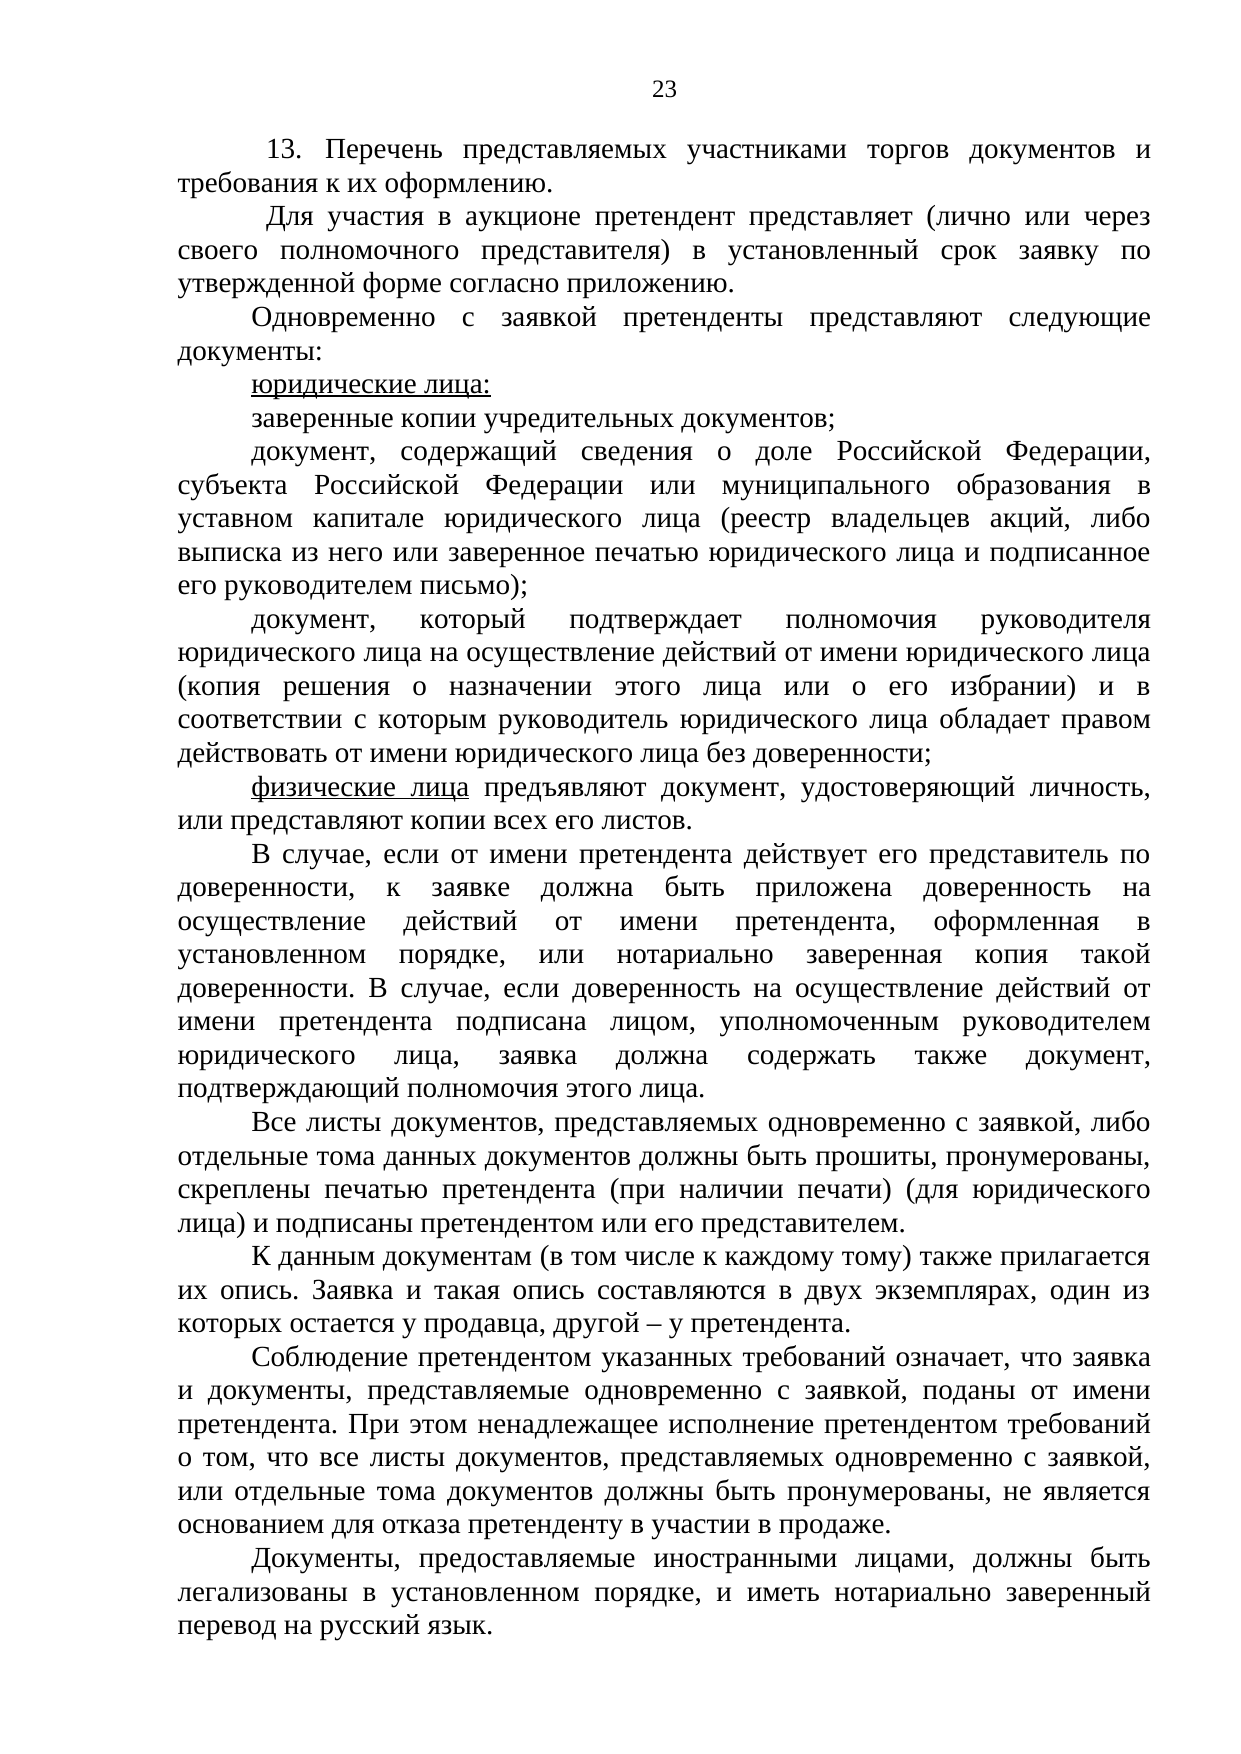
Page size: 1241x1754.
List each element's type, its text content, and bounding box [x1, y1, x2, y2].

text документ, содержащий сведения о доле Российской Федерации, субъекта Российской Федерации или муниципального образования в уставном капитале юридического лица (реестр владельцев акций, либо выписка из него или заверенное печатью юридического лица и подписанное его руководителем письмо); [177, 433, 1152, 601]
list Перечень представляемых участниками торгов документов и требования к их оформлению. [177, 131, 1152, 198]
text физические лица предъявляют документ, удостоверяющий личность, или представляют копии всех его листов. [177, 769, 1152, 836]
text К данным документам (в том числе к каждому тому) также прилагается их опись. Заявка и такая опись составляются в двух экземплярах, один из которых остается у продавца, другой – у претендента. [177, 1238, 1152, 1339]
text Все листы документов, представляемых одновременно с заявкой, либо отдельные тома данных документов должны быть прошиты, пронумерованы, скреплены печатью претендента (при наличии печати) (для юридического лица) и подписаны претендентом или его представителем. [177, 1104, 1152, 1238]
text Для участия в аукционе претендент представляет (лично или через своего полномочного представителя) в установленный срок заявку по утвержденной форме согласно приложению. [177, 198, 1152, 299]
text Одновременно с заявкой претенденты представляют следующие документы: [177, 299, 1152, 366]
text Документы, предоставляемые иностранными лицами, должны быть легализованы в установленном порядке, и иметь нотариально заверенный перевод на русский язык. [177, 1540, 1152, 1641]
text Соблюдение претендентом указанных требований означает, что заявка и документы, представляемые одновременно с заявкой, поданы от имени претендента. При этом ненадлежащее исполнение претендентом требований о том, что все листы документов, представляемых одновременно с заявкой, или отдельные тома документов должны быть пронумерованы, не является основанием для отказа претенденту в участии в продаже. [177, 1339, 1152, 1540]
text заверенные копии учредительных документов; [177, 400, 1152, 433]
text юридические лица: [177, 366, 1152, 400]
text документ, который подтверждает полномочия руководителя юридического лица на осуществление действий от имени юридического лица (копия решения о назначении этого лица или о его избрании) и в соответствии с которым руководитель юридического лица обладает правом действовать от имени юридического лица без доверенности; [177, 601, 1152, 769]
text В случае, если от имени претендента действует его представитель по доверенности, к заявке должна быть приложена доверенность на осуществление действий от имени претендента, оформленная в установленном порядке, или нотариально заверенная копия такой доверенности. В случае, если доверенность на осуществление действий от имени претендента подписана лицом, уполномоченным руководителем юридического лица, заявка должна содержать также документ, подтверждающий полномочия этого лица. [177, 836, 1152, 1104]
